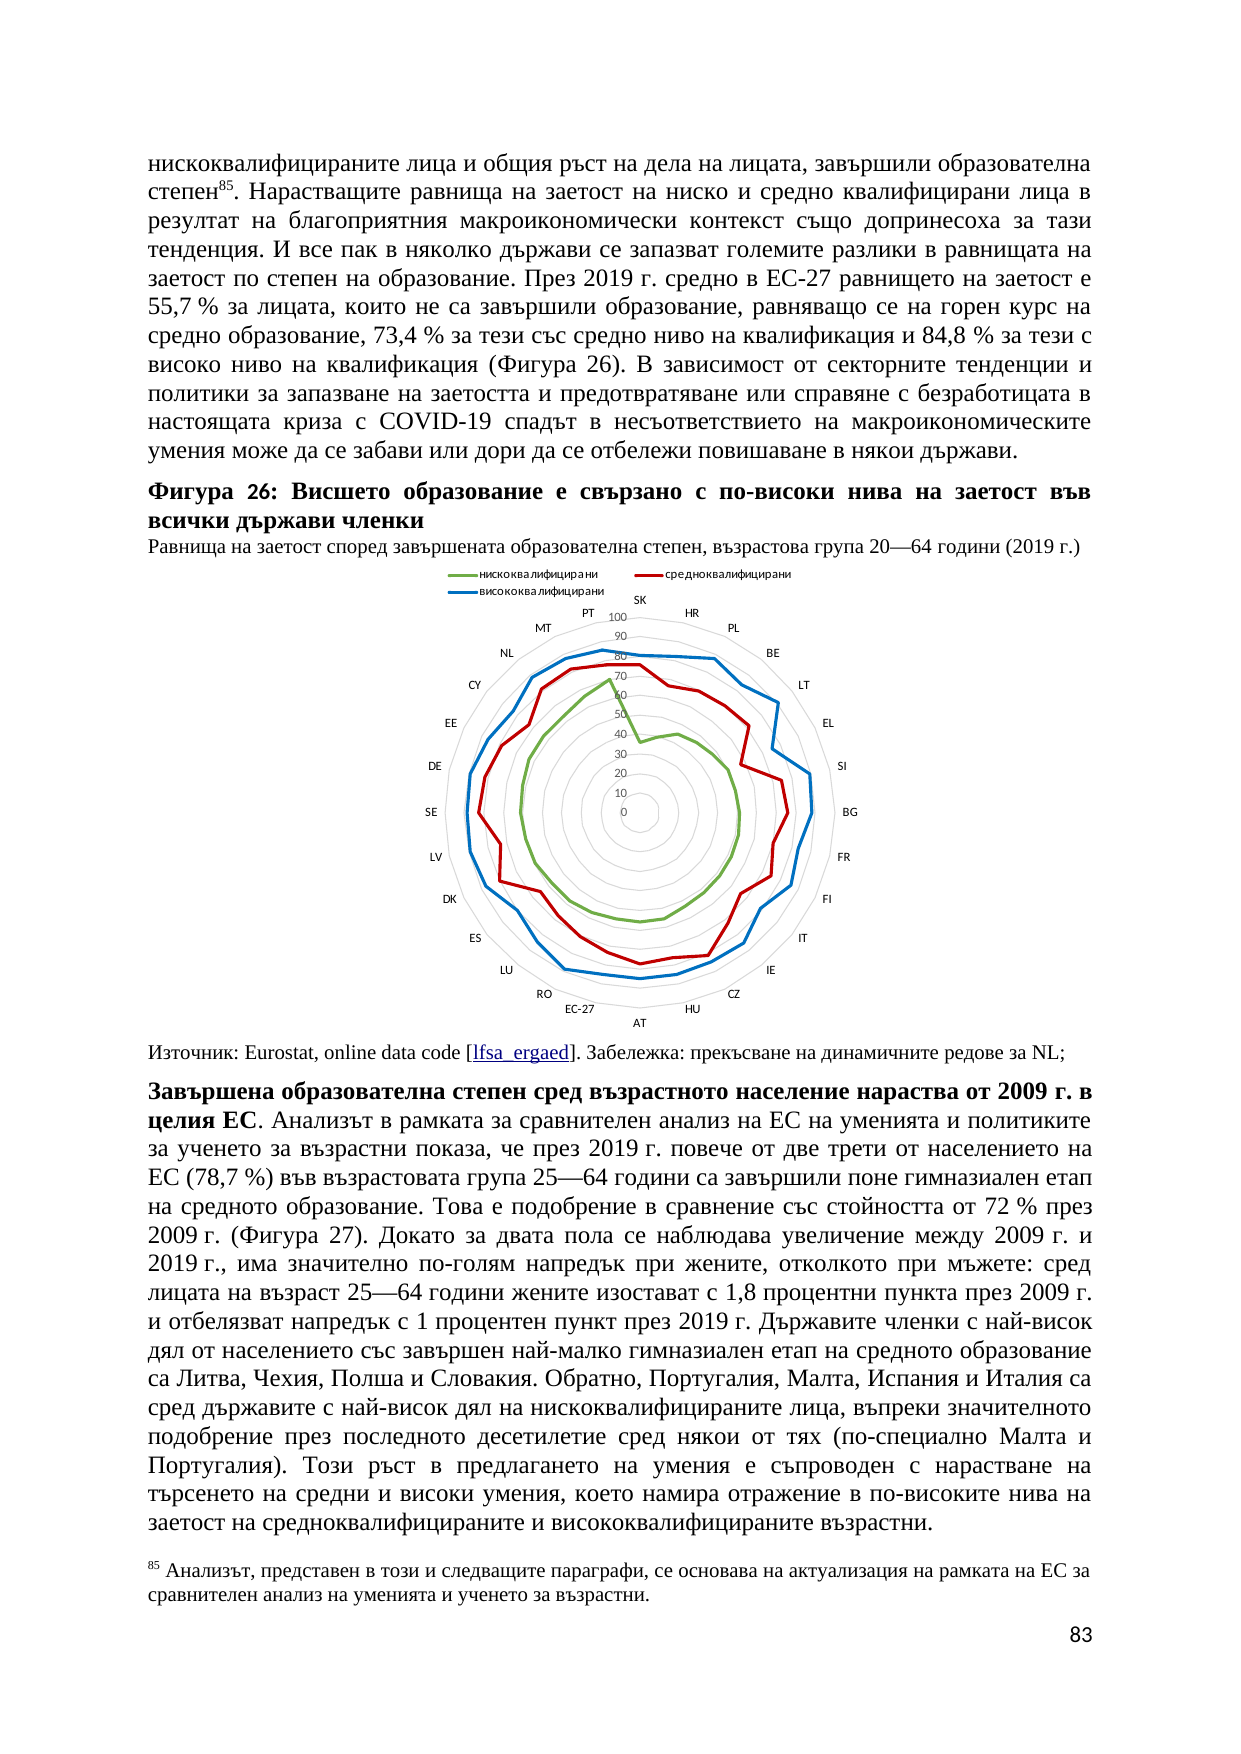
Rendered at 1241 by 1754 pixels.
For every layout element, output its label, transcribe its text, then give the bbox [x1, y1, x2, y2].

text Завършена образователна степен сред възрастното население нараства от 2009 г. в целия ЕС. Анализът в рамката за сравнителен анализ на ЕС на уменията и политиките за ученето за възрастни показа, че през 2019 г. повече от две трети от населението на ЕС (78,7 %) във възрастовата група 25—64 години са завършили поне гимназиален етап на средното образование. Това е подобрение в сравнение със стойността от 72 % през 2009 г. (Figure 27). Докато за двата пола се наблюдава увеличение между 2009 г. и 2019 г., има значително по-голям напредък при жените, отколкото при мъжете: сред лицата на възраст 25—64 години жените изостават с 1,8 процентни пункта през 2009 г. и отбелязват напредък с 1 процентен пункт през 2019 г. Държавите членки с най-висок дял от населението със завършен най-малко гимназиален етап на средното образование са Литва, Чехия, Полша и Словакия. Обратно, Португалия, Малта, Испания и Италия са сред държавите с най-висок дял на нискоквалифицираните лица, въпреки значителното подобрение през последното десетилетие сред някои от тях (по-специално Малта и Португалия). Този ръст в предлагането на умения е съпроводен с нарастване на търсенето на средни и високи умения, което намира отражение в по-високите нива на заетост на средноквалифицираните и висококвалифицираните възрастни. [148, 1076, 1092, 1536]
text Фигура 26: Висшето образование е свързано с по-високи нива на заетост във всички държави членки [148, 476, 1092, 534]
text Равнища на заетост според завършената образователна степен, възрастова група 20—64 години (2019 г.) [148, 534, 1092, 558]
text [148, 148, 1092, 464]
text Източник: Eurostat, online data code [lfsa_ergaed]. Забележка: прекъсване на динамичните редове за NL; [148, 1040, 1092, 1064]
